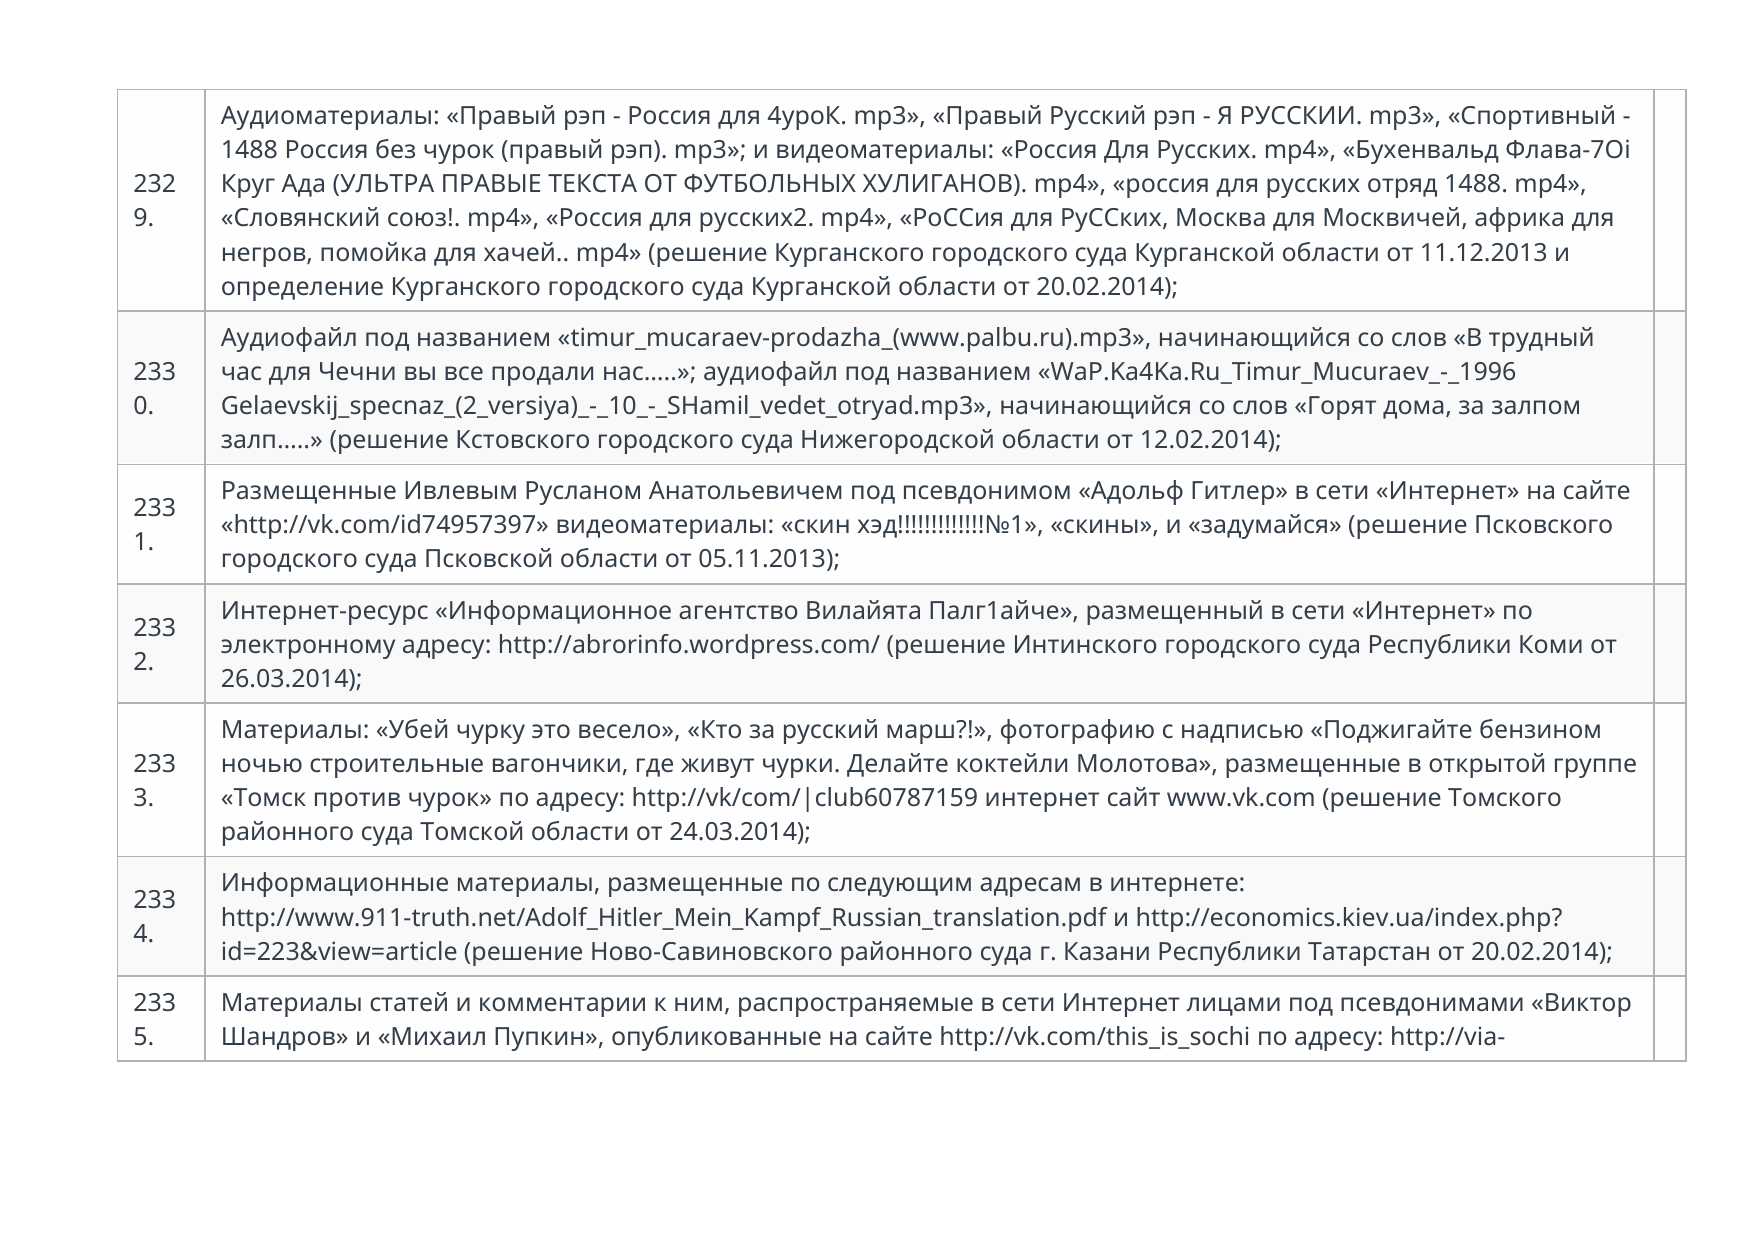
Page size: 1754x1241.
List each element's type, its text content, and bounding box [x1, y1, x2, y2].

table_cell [206, 977, 1653, 1060]
table_cell [1655, 465, 1685, 583]
table_cell [1655, 90, 1685, 310]
table_cell 2331. [118, 465, 204, 583]
table_cell Информационные материалы, размещенные по следующим адресам в интернете: http://www.911-truth.net/Adolf_Hitler_Mein_Kampf_Russian_translation.pdf и http://economics.kiev.ua/index.php?id=223&view=article (решение Ново-Савиновского районного суда г. Казани Республики Татарстан от 20.02.2014); [206, 857, 1653, 975]
table_cell 2333. [118, 704, 204, 856]
table_cell 2329. [118, 90, 204, 310]
table_cell 2330. [118, 312, 204, 463]
table_cell [1655, 312, 1685, 463]
table_cell [1655, 857, 1685, 975]
table_cell 2334. [118, 857, 204, 975]
table_cell Размещенные Ивлевым Русланом Анатольевичем под псевдонимом «Адольф Гитлер» в сети «Интернет» на сайте «http://vk.com/id74957397» видеоматериалы: «скин хэд!!!!!!!!!!!!!№1», «скины», и «задумайся» (решение Псковского городского суда Псковской области от 05.11.2013); [206, 465, 1653, 583]
table_cell Аудиофайл под названием «timur_mucaraev-prodazha_(www.palbu.ru).mp3», начинающийся со слов «В трудный час для Чечни вы все продали нас…..»; аудиофайл под названием «WaP.Ka4Ka.Ru_Timur_Mucuraev_-_1996 Gelaevskij_specnaz_(2_versiya)_-_10_-_SHamil_vedet_otryad.mp3», начинающийся со слов «Горят дома, за залпом залп…..» (решение Кстовского городского суда Нижегородской области от 12.02.2014); [206, 312, 1653, 463]
table_cell [1655, 977, 1685, 1060]
table_cell Материалы: «Убей чурку это весело», «Кто за русский марш?!», фотографию с надписью «Поджигайте бензином ночью строительные вагончики, где живут чурки. Делайте коктейли Молотова», размещенные в открытой группе «Томск против чурок» по адресу: http://vk/com/|club60787159 интернет сайт www.vk.com (решение Томского районного суда Томской области от 24.03.2014); [206, 704, 1653, 856]
table_cell Интернет-ресурс «Информационное агентство Вилайята Палг1айче», размещенный в сети «Интернет» по электронному адресу: http://abrorinfo.wordpress.com/ (решение Интинского городского суда Республики Коми от 26.03.2014); [206, 585, 1653, 702]
table_cell [1655, 704, 1685, 856]
table_cell 2335. [118, 977, 204, 1060]
table_cell [1655, 585, 1685, 702]
table_cell Аудиоматериалы: «Правый рэп - Россия для 4уроК. mp3», «Правый Русский рэп - Я РУССКИИ. mp3», «Спортивный - 1488 Россия без чурок (правый рэп). mp3»; и видеоматериалы: «Россия Для Русских. mp4», «Бухенвальд Флава-7Oi Круг Ада (УЛЬТРА ПРАВЫЕ ТЕКСТА ОТ ФУТБОЛЬНЫХ ХУЛИГАНОВ). mp4», «россия для русских отряд 1488. mp4», «Словянский союз!. mp4», «Россия для русских2. mp4», «РоССия для РуССких, Москва для Москвичей, африка для негров, помойка для хачей.. mp4» (решение Курганского городского суда Курганской области от 11.12.2013 и определение Курганского городского суда Курганской области от 20.02.2014); [206, 90, 1653, 310]
table_cell 2332. [118, 585, 204, 702]
